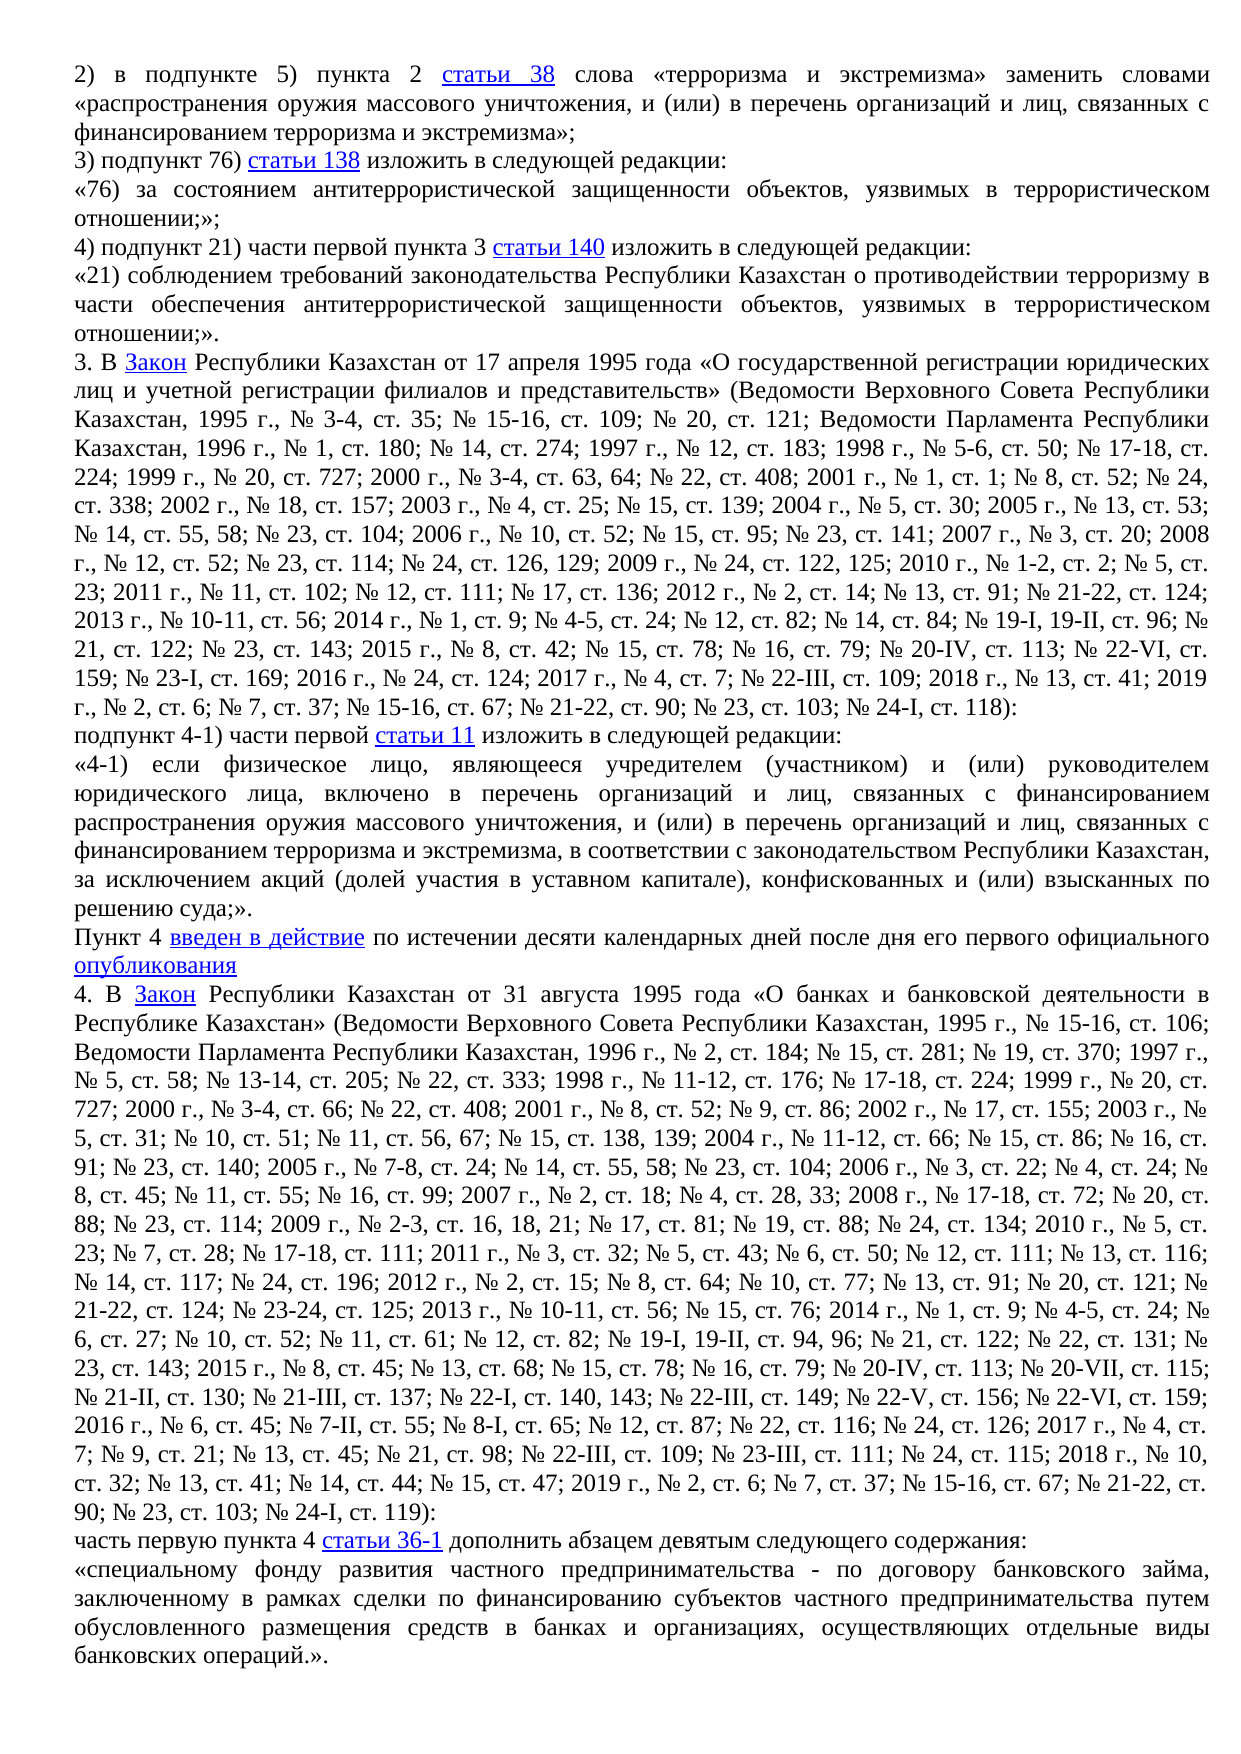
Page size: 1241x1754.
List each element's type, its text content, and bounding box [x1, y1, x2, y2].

text «21) соблюдением требований законодательства Республики Казахстан о противодействии терроризму в части обеспечения антитеррористической защищенности объектов, уязвимых в террористическом отношении;». [74, 260, 1211, 347]
text «специальному фонду развития частного предпринимательства - по договору банковского займа, заключенному в рамках сделки по финансированию субъектов частного предпринимательства путем обусловленного размещения средств в банках и организациях, осуществляющих отдельные виды банковских операций.». [74, 1554, 1211, 1669]
text 3. В Закон Республики Казахстан от 17 апреля 1995 года «О государственной регистрации юридических лиц и учетной регистрации филиалов и представительств» (Ведомости Верховного Совета Республики Казахстан, 1995 г., № 3-4, ст. 35; № 15-16, ст. 109; № 20, ст. 121; Ведомости Парламента Республики Казахстан, 1996 г., № 1, ст. 180; № 14, ст. 274; 1997 г., № 12, ст. 183; 1998 г., № 5-6, ст. 50; № 17-18, ст. 224; 1999 г., № 20, ст. 727; 2000 г., № 3-4, ст. 63, 64; № 22, ст. 408; 2001 г., № 1, ст. 1; № 8, ст. 52; № 24, ст. 338; 2002 г., № 18, ст. 157; 2003 г., № 4, ст. 25; № 15, ст. 139; 2004 г., № 5, ст. 30; 2005 г., № 13, ст. 53; № 14, ст. 55, 58; № 23, ст. 104; 2006 г., № 10, ст. 52; № 15, ст. 95; № 23, ст. 141; 2007 г., № 3, ст. 20; 2008 г., № 12, ст. 52; № 23, ст. 114; № 24, ст. 126, 129; 2009 г., № 24, ст. 122, 125; 2010 г., № 1-2, ст. 2; № 5, ст. 23; 2011 г., № 11, ст. 102; № 12, ст. 111; № 17, ст. 136; 2012 г., № 2, ст. 14; № 13, ст. 91; № 21-22, ст. 124; 2013 г., № 10-11, ст. 56; 2014 г., № 1, ст. 9; № 4-5, ст. 24; № 12, ст. 82; № 14, ст. 84; № 19-І, 19-II, ст. 96; № 21, ст. 122; № 23, ст. 143; 2015 г., № 8, ст. 42; № 15, ст. 78; № 16, ст. 79; № 20-IV, ст. 113; № 22-VI, ст. 159; № 23-І, ст. 169; 2016 г., № 24, ст. 124; 2017 г., № 4, ст. 7; № 22-III, ст. 109; 2018 г., № 13, ст. 41; 2019 г., № 2, ст. 6; № 7, ст. 37; № 15-16, ст. 67; № 21-22, ст. 90; № 23, ст. 103; № 24-І, ст. 118): [74, 347, 1211, 720]
text Пункт 4 введен в действие по истечении десяти календарных дней после дня его первого официального опубликования [74, 922, 1211, 979]
text «76) за состоянием антитеррористической защищенности объектов, уязвимых в террористическом отношении;»; [74, 174, 1211, 232]
text часть первую пункта 4 статьи 36-1 дополнить абзацем девятым следующего содержания: [74, 1525, 1211, 1554]
text 3) подпункт 76) статьи 138 изложить в следующей редакции: [74, 145, 1211, 174]
text подпункт 4-1) части первой статьи 11 изложить в следующей редакции: [74, 720, 1211, 749]
text 4. В Закон Республики Казахстан от 31 августа 1995 года «О банках и банковской деятельности в Республике Казахстан» (Ведомости Верховного Совета Республики Казахстан, 1995 г., № 15-16, ст. 106; Ведомости Парламента Республики Казахстан, 1996 г., № 2, ст. 184; № 15, ст. 281; № 19, ст. 370; 1997 г., № 5, ст. 58; № 13-14, ст. 205; № 22, ст. 333; 1998 г., № 11-12, ст. 176; № 17-18, ст. 224; 1999 г., № 20, ст. 727; 2000 г., № 3-4, ст. 66; № 22, ст. 408; 2001 г., № 8, ст. 52; № 9, ст. 86; 2002 г., № 17, ст. 155; 2003 г., № 5, ст. 31; № 10, ст. 51; № 11, ст. 56, 67; № 15, ст. 138, 139; 2004 г., № 11-12, ст. 66; № 15, ст. 86; № 16, ст. 91; № 23, ст. 140; 2005 г., № 7-8, ст. 24; № 14, ст. 55, 58; № 23, ст. 104; 2006 г., № 3, ст. 22; № 4, ст. 24; № 8, ст. 45; № 11, ст. 55; № 16, ст. 99; 2007 г., № 2, ст. 18; № 4, ст. 28, 33; 2008 г., № 17-18, ст. 72; № 20, ст. 88; № 23, ст. 114; 2009 г., № 2-3, ст. 16, 18, 21; № 17, ст. 81; № 19, ст. 88; № 24, ст. 134; 2010 г., № 5, ст. 23; № 7, ст. 28; № 17-18, ст. 111; 2011 г., № 3, ст. 32; № 5, ст. 43; № 6, ст. 50; № 12, ст. 111; № 13, ст. 116; № 14, ст. 117; № 24, ст. 196; 2012 г., № 2, ст. 15; № 8, ст. 64; № 10, ст. 77; № 13, ст. 91; № 20, ст. 121; № 21-22, ст. 124; № 23-24, ст. 125; 2013 г., № 10-11, ст. 56; № 15, ст. 76; 2014 г., № 1, ст. 9; № 4-5, ст. 24; № 6, ст. 27; № 10, ст. 52; № 11, ст. 61; № 12, ст. 82; № 19-І, 19-II, ст. 94, 96; № 21, ст. 122; № 22, ст. 131; № 23, ст. 143; 2015 г., № 8, ст. 45; № 13, ст. 68; № 15, ст. 78; № 16, ст. 79; № 20-IV, ст. 113; № 20-VII, ст. 115; № 21-II, ст. 130; № 21-ІІІ, ст. 137; № 22-І, ст. 140, 143; № 22-ІІІ, ст. 149; № 22-V, ст. 156; № 22-VI, ст. 159; 2016 г., № 6, ст. 45; № 7-II, ст. 55; № 8-І, ст. 65; № 12, ст. 87; № 22, ст. 116; № 24, ст. 126; 2017 г., № 4, ст. 7; № 9, ст. 21; № 13, ст. 45; № 21, ст. 98; № 22-III, ст. 109; № 23-III, ст. 111; № 24, ст. 115; 2018 г., № 10, ст. 32; № 13, ст. 41; № 14, ст. 44; № 15, ст. 47; 2019 г., № 2, ст. 6; № 7, ст. 37; № 15-16, ст. 67; № 21-22, ст. 90; № 23, ст. 103; № 24-І, ст. 119): [74, 979, 1211, 1525]
text 2) в подпункте 5) пункта 2 статьи 38 слова «терроризма и экстремизма» заменить словами «распространения оружия массового уничтожения, и (или) в перечень организаций и лиц, связанных с финансированием терроризма и экстремизма»; [74, 59, 1211, 145]
text 4) подпункт 21) части первой пункта 3 статьи 140 изложить в следующей редакции: [74, 232, 1211, 260]
text «4-1) если физическое лицо, являющееся учредителем (участником) и (или) руководителем юридического лица, включено в перечень организаций и лиц, связанных с финансированием распространения оружия массового уничтожения, и (или) в перечень организаций и лиц, связанных с финансированием терроризма и экстремизма, в соответствии с законодательством Республики Казахстан, за исключением акций (долей участия в уставном капитале), конфискованных и (или) взысканных по решению суда;». [74, 749, 1211, 922]
